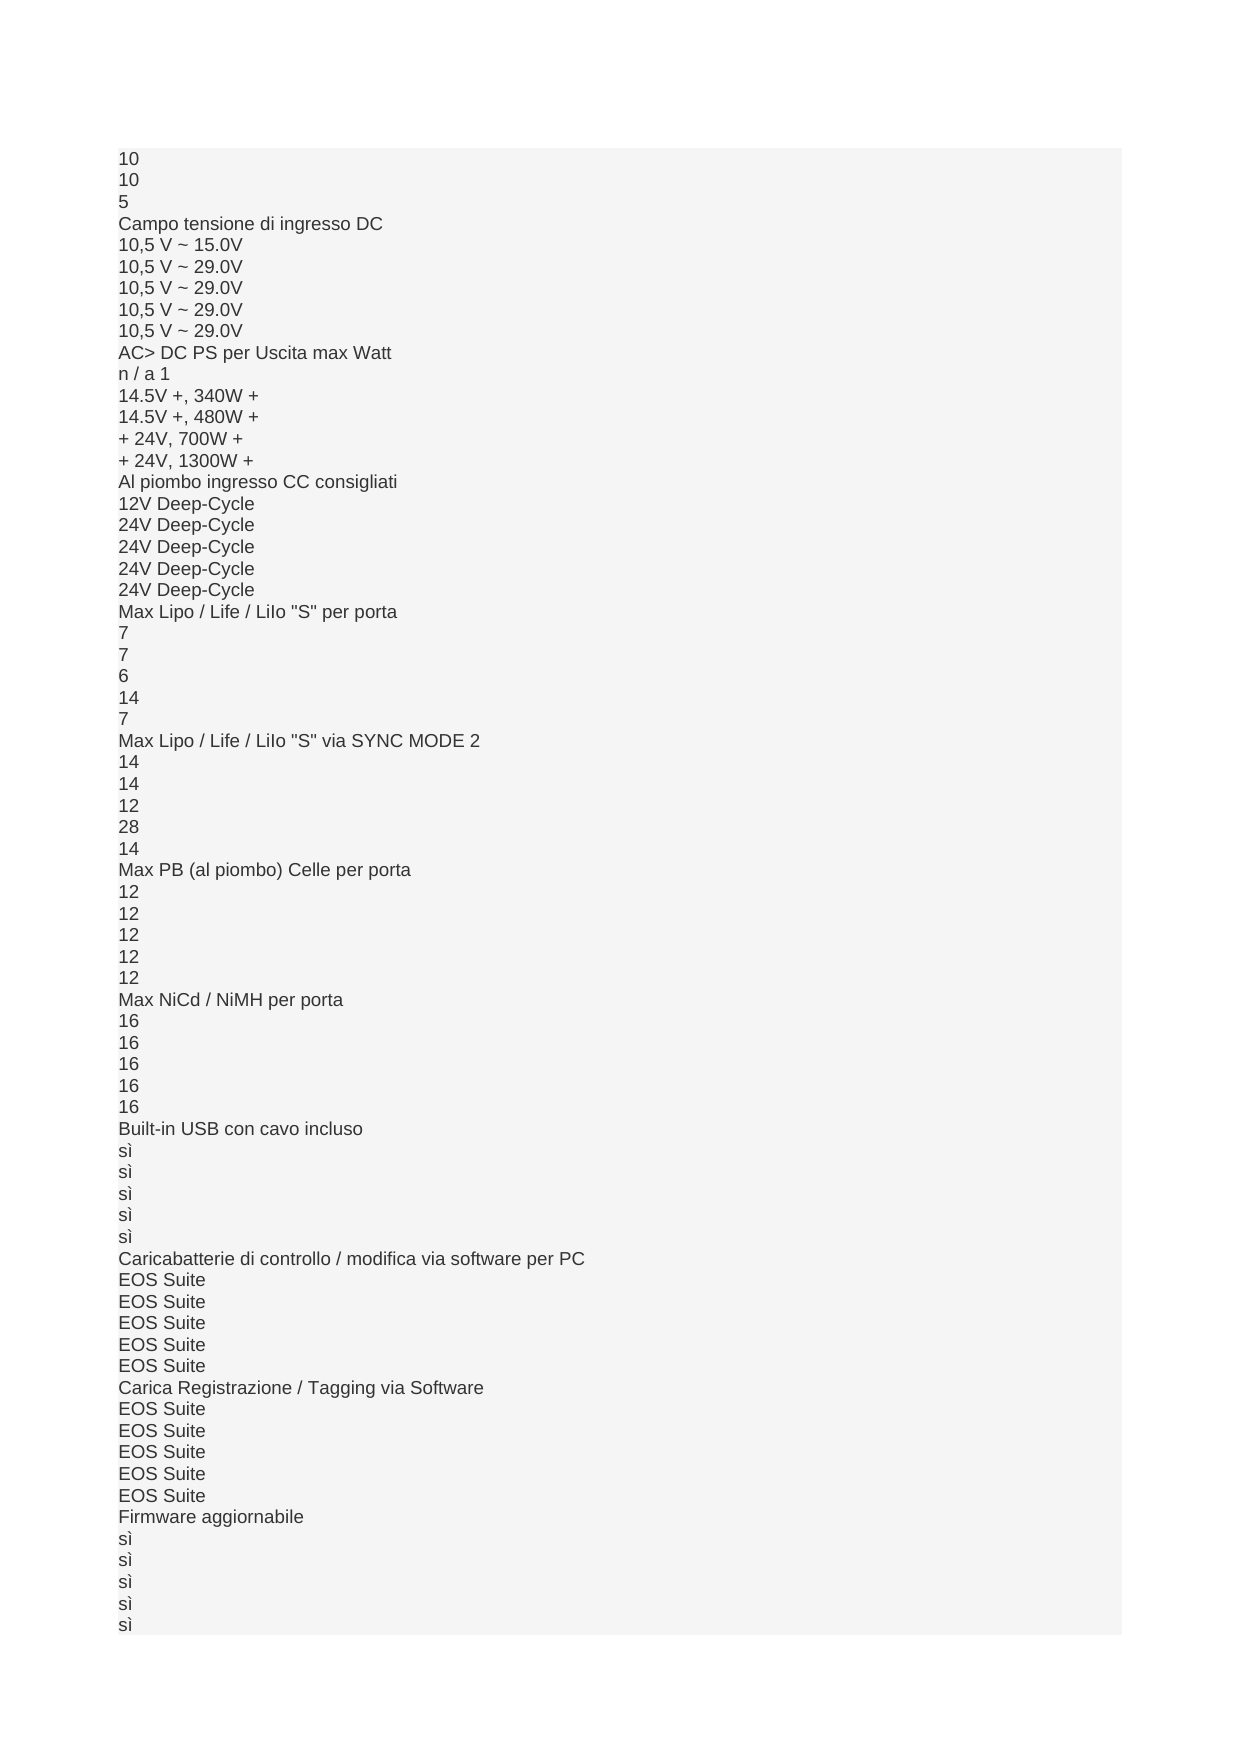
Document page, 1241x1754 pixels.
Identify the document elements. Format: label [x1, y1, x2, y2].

text [118, 148, 1122, 1635]
